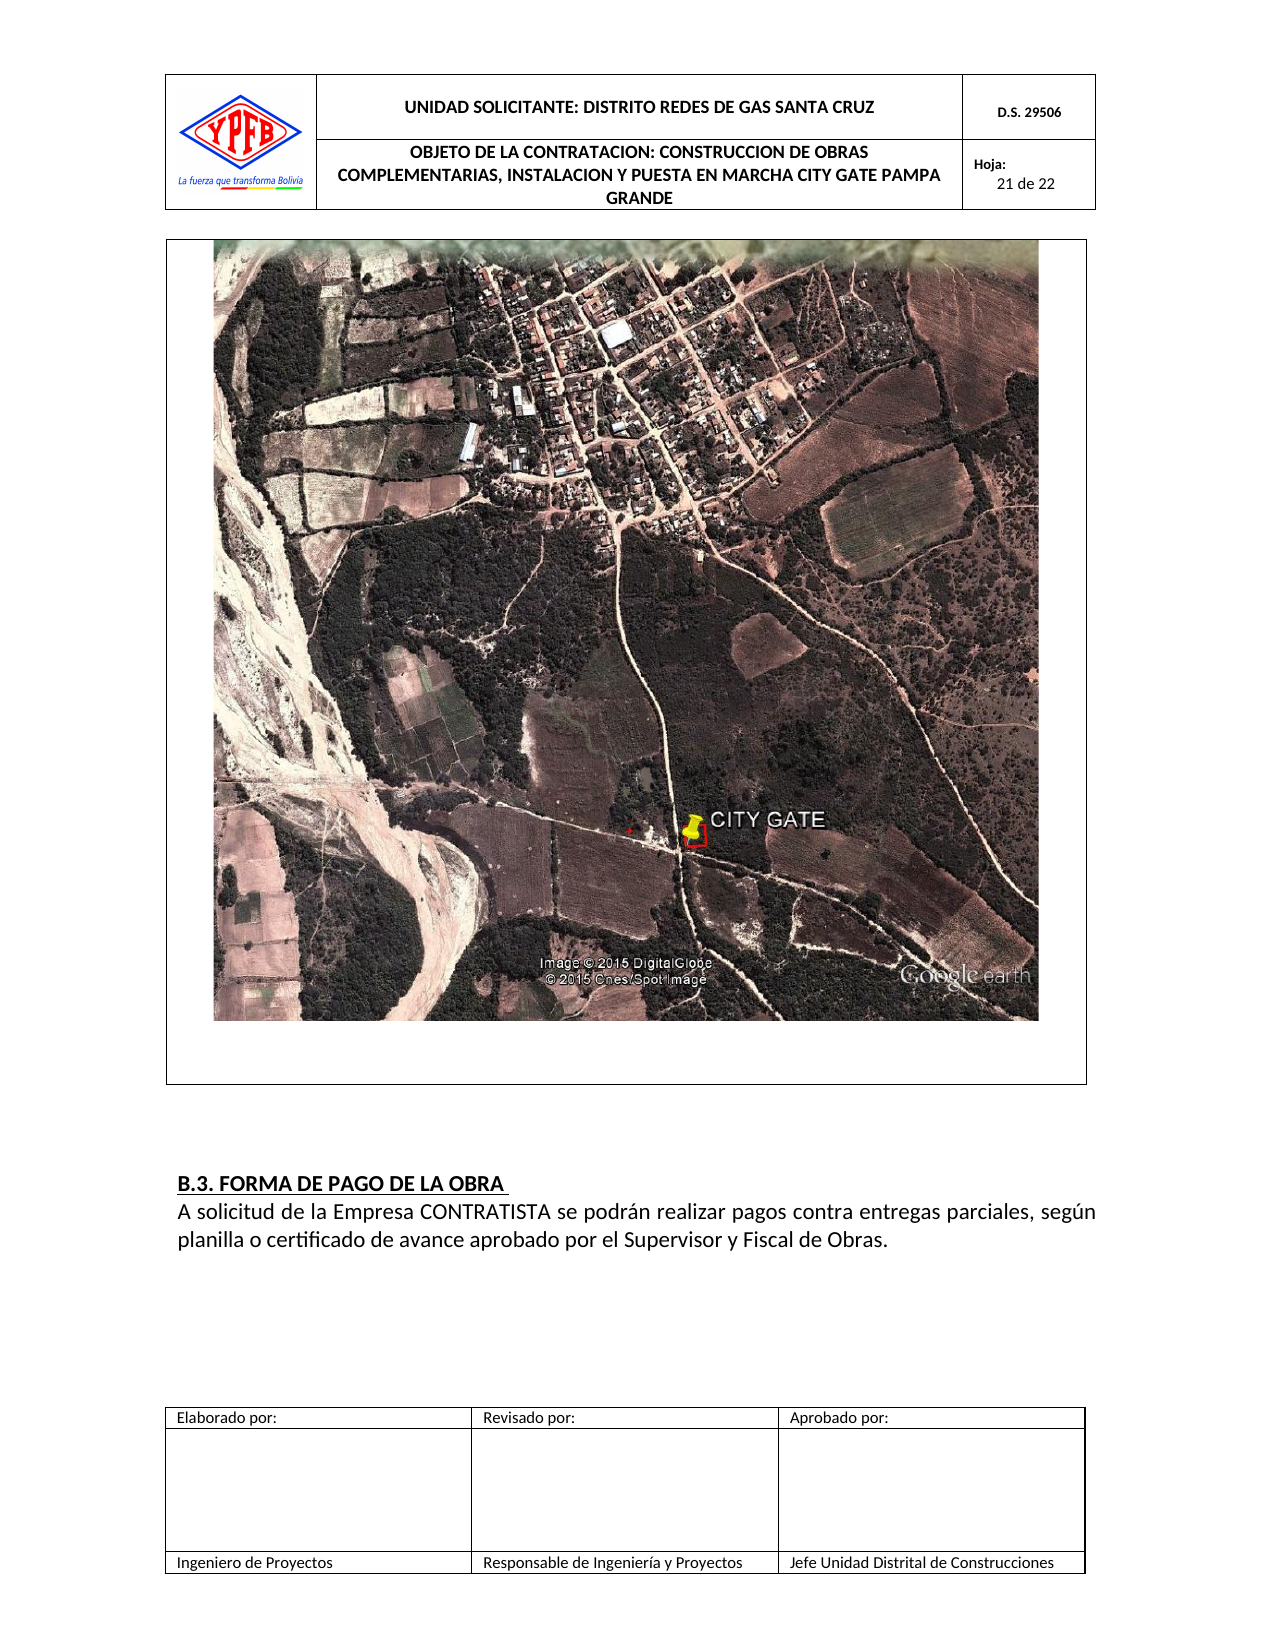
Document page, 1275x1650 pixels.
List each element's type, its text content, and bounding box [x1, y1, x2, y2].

text A solicitud de la Empresa CONTRATISTA se podrán realizar pagos contra entregas parciales, según planilla o certificado de avance aprobado por el Supervisor y Fiscal de Obras. [177, 1197, 1098, 1253]
table_cell UBICACIÓN DEL CITY GATE [167, 240, 1086, 1084]
text B.3. FORMA DE PAGO DE LA OBRA [177, 1169, 1098, 1197]
picture [176, 89, 304, 195]
picture [213, 240, 1039, 1021]
